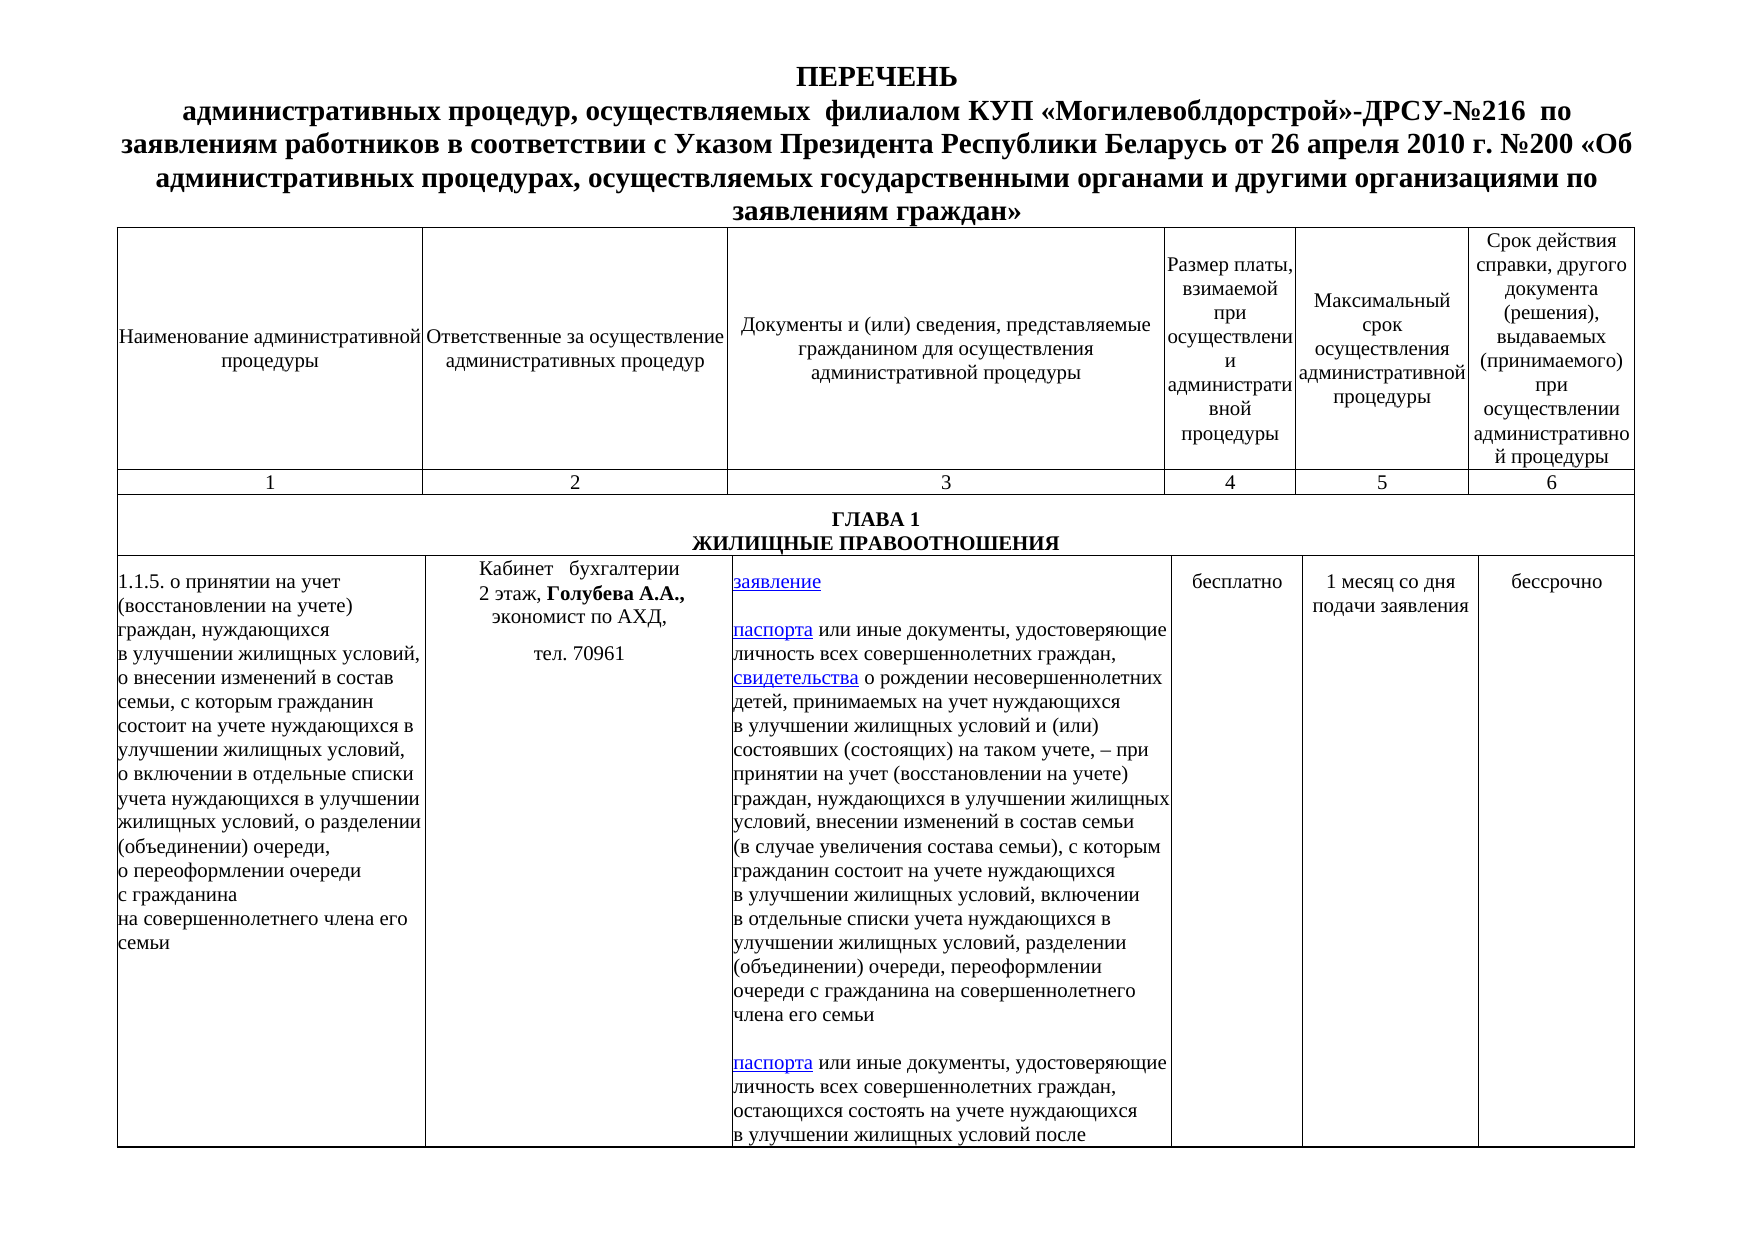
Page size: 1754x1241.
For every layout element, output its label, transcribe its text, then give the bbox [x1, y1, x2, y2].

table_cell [426, 556, 732, 1146]
table_cell бесплатно [1172, 556, 1302, 1146]
table_cell ГЛАВА 1 ЖИЛИЩНЫЕ ПРАВООТНОШЕНИЯ [118, 495, 1634, 555]
table_cell 6 [1469, 470, 1634, 494]
table_cell 5 [1296, 470, 1468, 494]
table_header Максимальный срок осуществления административной процедуры [1296, 228, 1468, 468]
table_header Ответственные за осуществление административных процедур [423, 228, 727, 468]
table_cell 2 [423, 470, 727, 494]
table_header Срок действия справки, другого документа (решения), выдаваемых (принимаемого) при осуществлении административной процедуры [1469, 228, 1634, 468]
table_cell бессрочно [1479, 556, 1634, 1146]
table_cell 1 [118, 470, 422, 494]
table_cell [1303, 556, 1478, 1146]
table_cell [118, 556, 425, 1146]
table_header Документы и (или) сведения, представляемые гражданином для осуществления административной процедуры [728, 228, 1164, 468]
table_cell 3 [728, 470, 1164, 494]
table_header Размер платы, взимаемой при осуществлении административной процедуры [1165, 228, 1295, 468]
text ПЕРЕЧЕНЬ административных процедур, осуществляемых филиалом КУП «Могилевоблдорстрой»-ДРСУ-№216 по заявлениям работников в соответствии с Указом Президента Республики Беларусь от 26 апреля 2010 г. №200 «Об административных процедурах, осуществляемых государственными органами и другими организациями по заявлениям граждан» [118, 59, 1636, 227]
table_cell 4 [1165, 470, 1295, 494]
table_header Наименование административной процедуры [118, 228, 422, 468]
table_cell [733, 556, 1171, 1146]
